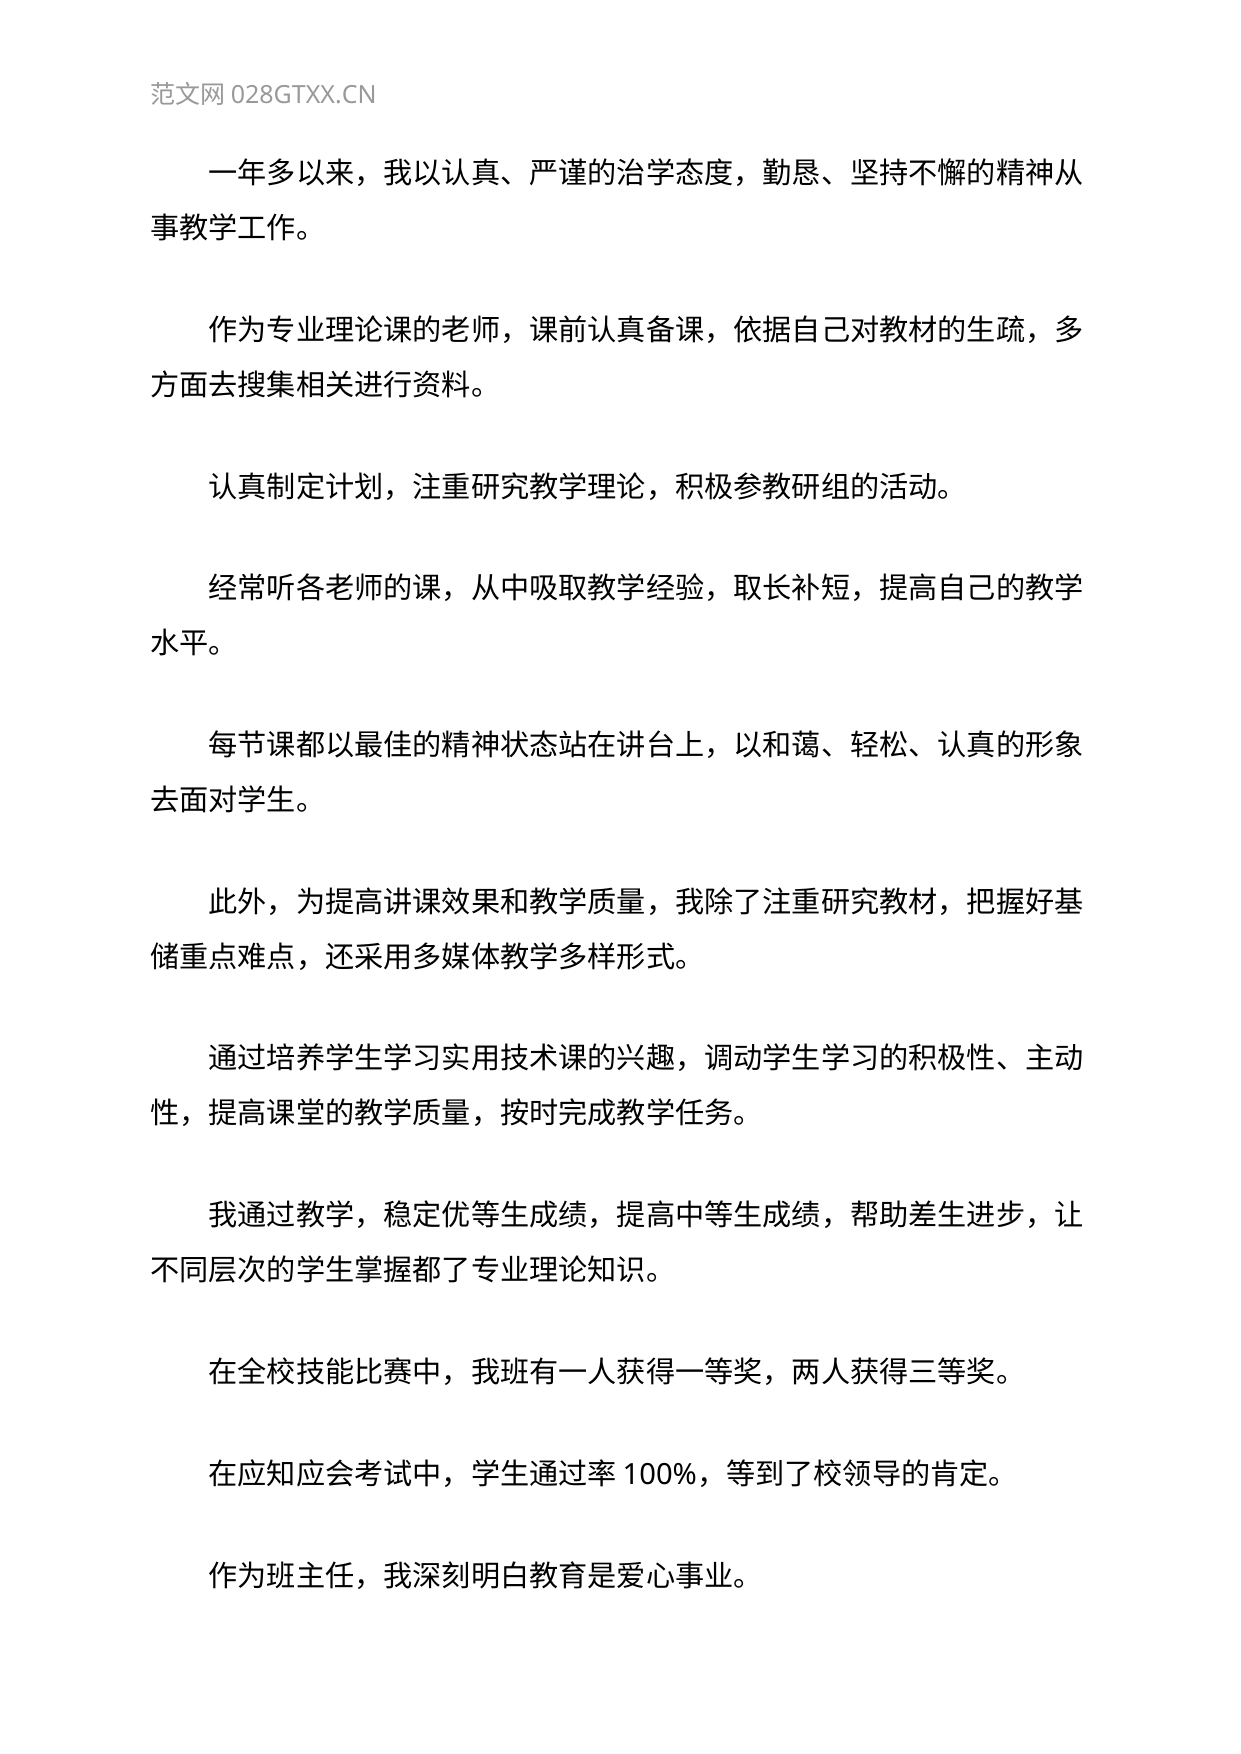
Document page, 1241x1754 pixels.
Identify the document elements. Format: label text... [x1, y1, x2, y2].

text 作为班主任，我深刻明白教育是爱心事业。 [150, 1552, 1090, 1594]
text 在全校技能比赛中，我班有一人获得一等奖，两人获得三等奖。 [150, 1348, 1090, 1391]
text 在应知应会考试中，学生通过率100%，等到了校领导的肯定。 [150, 1450, 1090, 1493]
text 认真制定计划，注重研究教学理论，积极参教研组的活动。 [150, 463, 1090, 506]
text 通过培养学生学习实用技术课的兴趣，调动学生学习的积极性、主动性，提高课堂的教学质量，按时完成教学任务。 [150, 1035, 1090, 1132]
text 此外，为提高讲课效果和教学质量，我除了注重研究教材，把握好基储重点难点，还采用多媒体教学多样形式。 [150, 878, 1090, 976]
text 我通过教学，稳定优等生成绩，提高中等生成绩，帮助差生进步，让不同层次的学生掌握都了专业理论知识。 [150, 1192, 1090, 1289]
text 作为专业理论课的老师，课前认真备课，依据自己对教材的生疏，多方面去搜集相关进行资料。 [150, 307, 1090, 404]
text 经常听各老师的课，从中吸取教学经验，取长补短，提高自己的教学水平。 [150, 565, 1090, 662]
text 一年多以来，我以认真、严谨的治学态度，勤恳、坚持不懈的精神从事教学工作。 [150, 150, 1090, 247]
text 每节课都以最佳的精神状态站在讲台上，以和蔼、轻松、认真的形象去面对学生。 [150, 722, 1090, 819]
